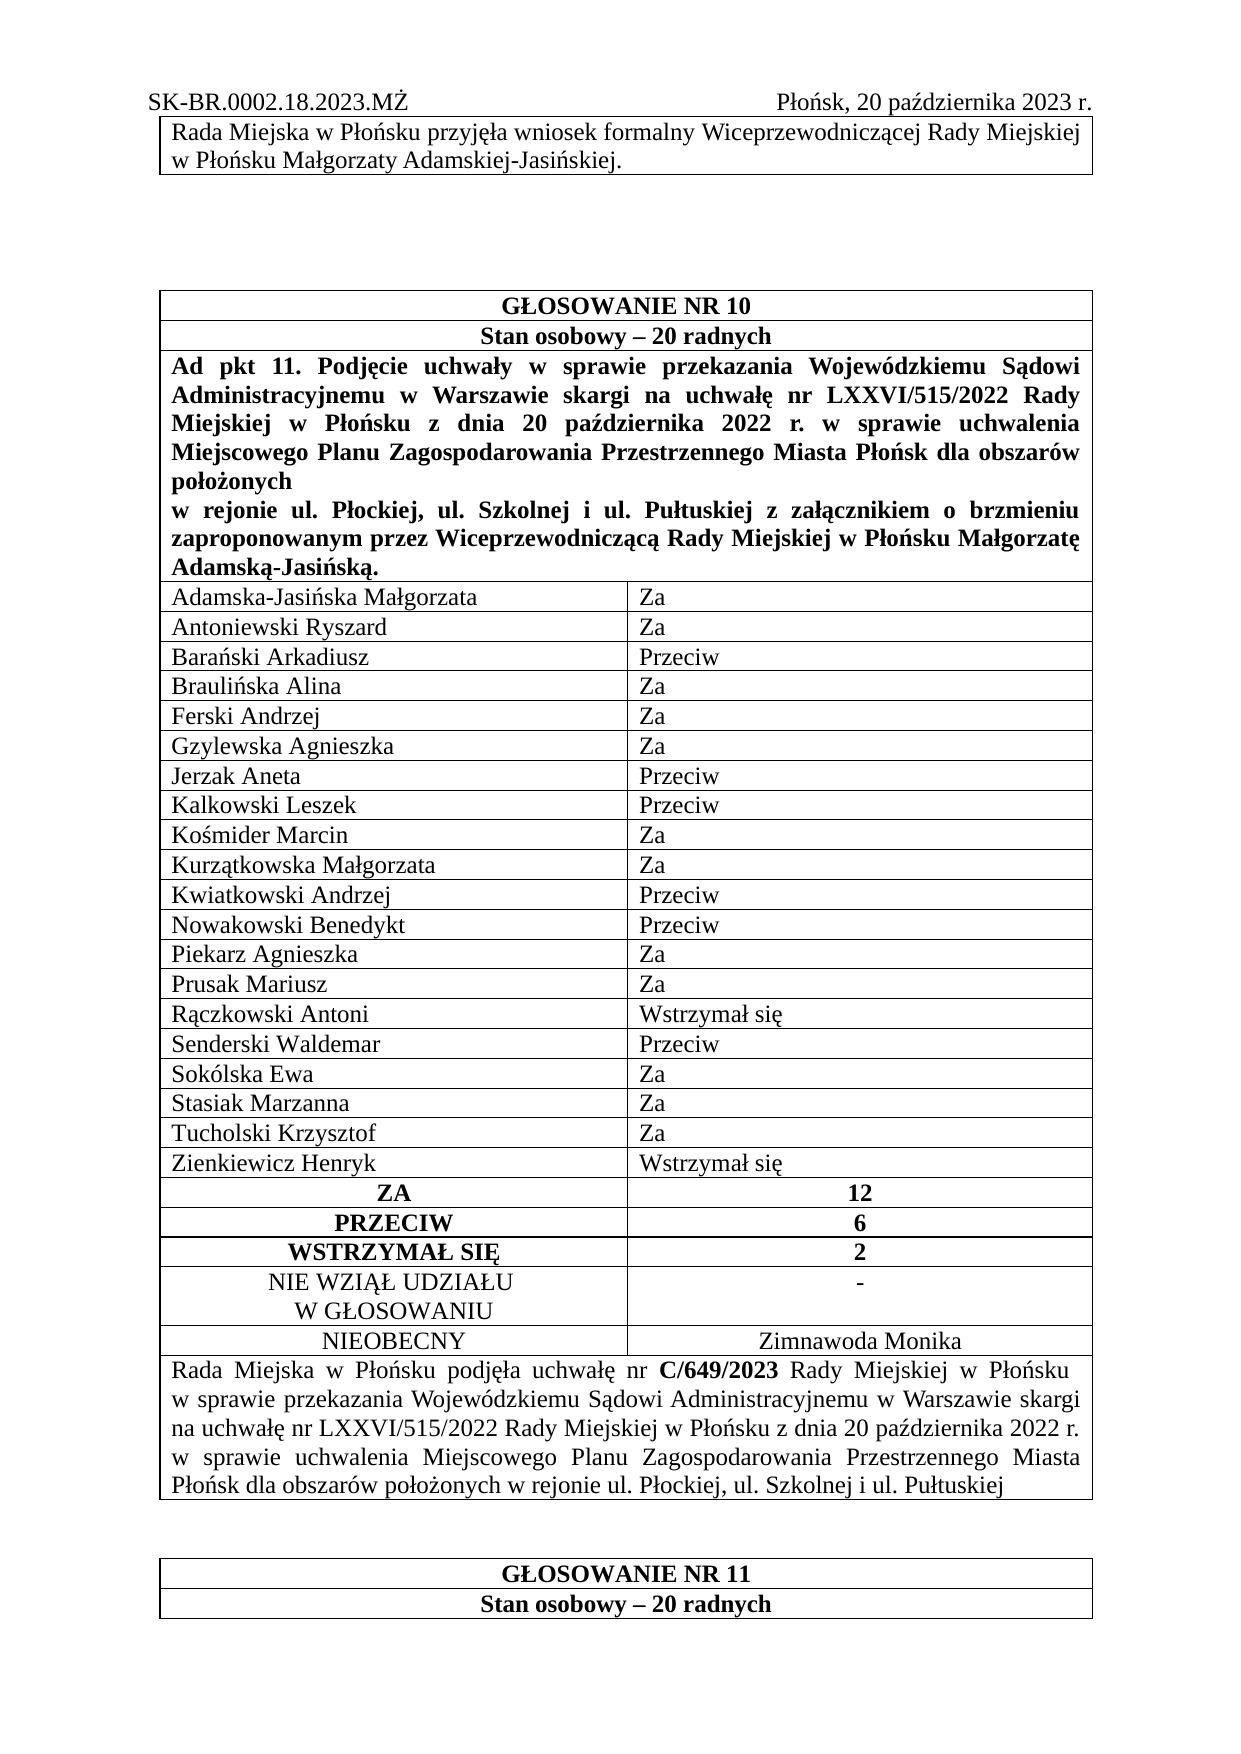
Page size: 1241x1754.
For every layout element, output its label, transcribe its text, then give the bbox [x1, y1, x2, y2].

table_cell Za [628, 1118, 1092, 1147]
table_cell Nowakowski Benedykt [161, 910, 627, 938]
table_cell Stan osobowy – 20 radnych [161, 321, 1092, 350]
table_header GŁOSOWANIE NR 11 [161, 1559, 1092, 1588]
table_cell Przeciw [628, 910, 1092, 938]
table_cell Rączkowski Antoni [161, 999, 627, 1028]
table_cell WSTRZYMAŁ SIĘ [161, 1238, 627, 1266]
table_cell Za [628, 940, 1092, 968]
table_cell Ferski Andrzej [161, 701, 627, 730]
table_cell Rada Miejska w Płońsku podjęła uchwałę nr C/649/2023 Rady Miejskiej w Płońsku w sprawie przekazania Wojewódzkiemu Sądowi Administracyjnemu w Warszawie skargi na uchwałę nr LXXVI/515/2022 Rady Miejskiej w Płońsku z dnia 20 października 2022 r. w sprawie uchwalenia Miejscowego Planu Zagospodarowania Przestrzennego Miasta Płońsk dla obszarów położonych w rejonie ul. Płockiej, ul. Szkolnej i ul. Pułtuskiej [161, 1356, 1092, 1499]
table_cell Rada Miejska w Płońsku przyjęła wniosek formalny Wiceprzewodniczącej Rady Miejskiej w Płońsku Małgorzaty Adamskiej-Jasińskiej. [161, 117, 1092, 174]
table_cell Kośmider Marcin [161, 820, 627, 849]
table_cell Piekarz Agnieszka [161, 940, 627, 968]
table_cell ZA [161, 1178, 627, 1207]
table_cell Za [628, 671, 1092, 700]
table_cell 6 [628, 1208, 1092, 1236]
table_cell Przeciw [628, 791, 1092, 819]
table_cell Senderski Waldemar [161, 1029, 627, 1058]
table_cell Tucholski Krzysztof [161, 1118, 627, 1147]
table_cell Antoniewski Ryszard [161, 612, 627, 641]
table_cell Za [628, 731, 1092, 760]
table_cell Za [628, 582, 1092, 611]
table_cell Za [628, 969, 1092, 998]
table_cell Adamska-Jasińska Małgorzata [161, 582, 627, 611]
table_cell Stan osobowy – 20 radnych [161, 1589, 1092, 1617]
table_cell Stasiak Marzanna [161, 1089, 627, 1117]
table_cell Za [628, 1089, 1092, 1117]
table_cell Przeciw [628, 880, 1092, 909]
table_cell Jerzak Aneta [161, 761, 627, 789]
table_cell 12 [628, 1178, 1092, 1207]
table_cell Przeciw [628, 1029, 1092, 1058]
table_cell Przeciw [628, 761, 1092, 789]
table_cell Zienkiewicz Henryk [161, 1148, 627, 1177]
table_cell NIEOBECNY [161, 1326, 627, 1354]
table_cell Za [628, 850, 1092, 879]
table_cell - [628, 1267, 1092, 1325]
table_cell Kurzątkowska Małgorzata [161, 850, 627, 879]
table_cell Za [628, 612, 1092, 641]
table_cell Kalkowski Leszek [161, 791, 627, 819]
table_cell Prusak Mariusz [161, 969, 627, 998]
table_cell Barański Arkadiusz [161, 642, 627, 670]
table_cell PRZECIW [161, 1208, 627, 1236]
table_cell Za [628, 820, 1092, 849]
table_cell Za [628, 701, 1092, 730]
table_cell Sokólska Ewa [161, 1059, 627, 1087]
table_cell Ad pkt 11. Podjęcie uchwały w sprawie przekazania Wojewódzkiemu Sądowi Administracyjnemu w Warszawie skargi na uchwałę nr LXXVI/515/2022 Rady Miejskiej w Płońsku z dnia 20 października 2022 r. w sprawie uchwalenia Miejscowego Planu Zagospodarowania Przestrzennego Miasta Płońsk dla obszarów położonych w rejonie ul. Płockiej, ul. Szkolnej i ul. Pułtuskiej z załącznikiem o brzmieniu zaproponowanym przez Wiceprzewodniczącą Rady Miejskiej w Płońsku Małgorzatę Adamską-Jasińską. [161, 351, 1092, 581]
table_header GŁOSOWANIE NR 10 [161, 291, 1092, 320]
table_cell Gzylewska Agnieszka [161, 731, 627, 760]
table_cell Zimnawoda Monika [628, 1326, 1092, 1354]
table_cell NIE WZIĄŁ UDZIAŁU W GŁOSOWANIU [161, 1267, 627, 1325]
table_cell Przeciw [628, 642, 1092, 670]
table_cell 2 [628, 1238, 1092, 1266]
table_cell Wstrzymał się [628, 999, 1092, 1028]
table_cell Za [628, 1059, 1092, 1087]
table_cell Kwiatkowski Andrzej [161, 880, 627, 909]
table_cell Wstrzymał się [628, 1148, 1092, 1177]
table_cell Braulińska Alina [161, 671, 627, 700]
